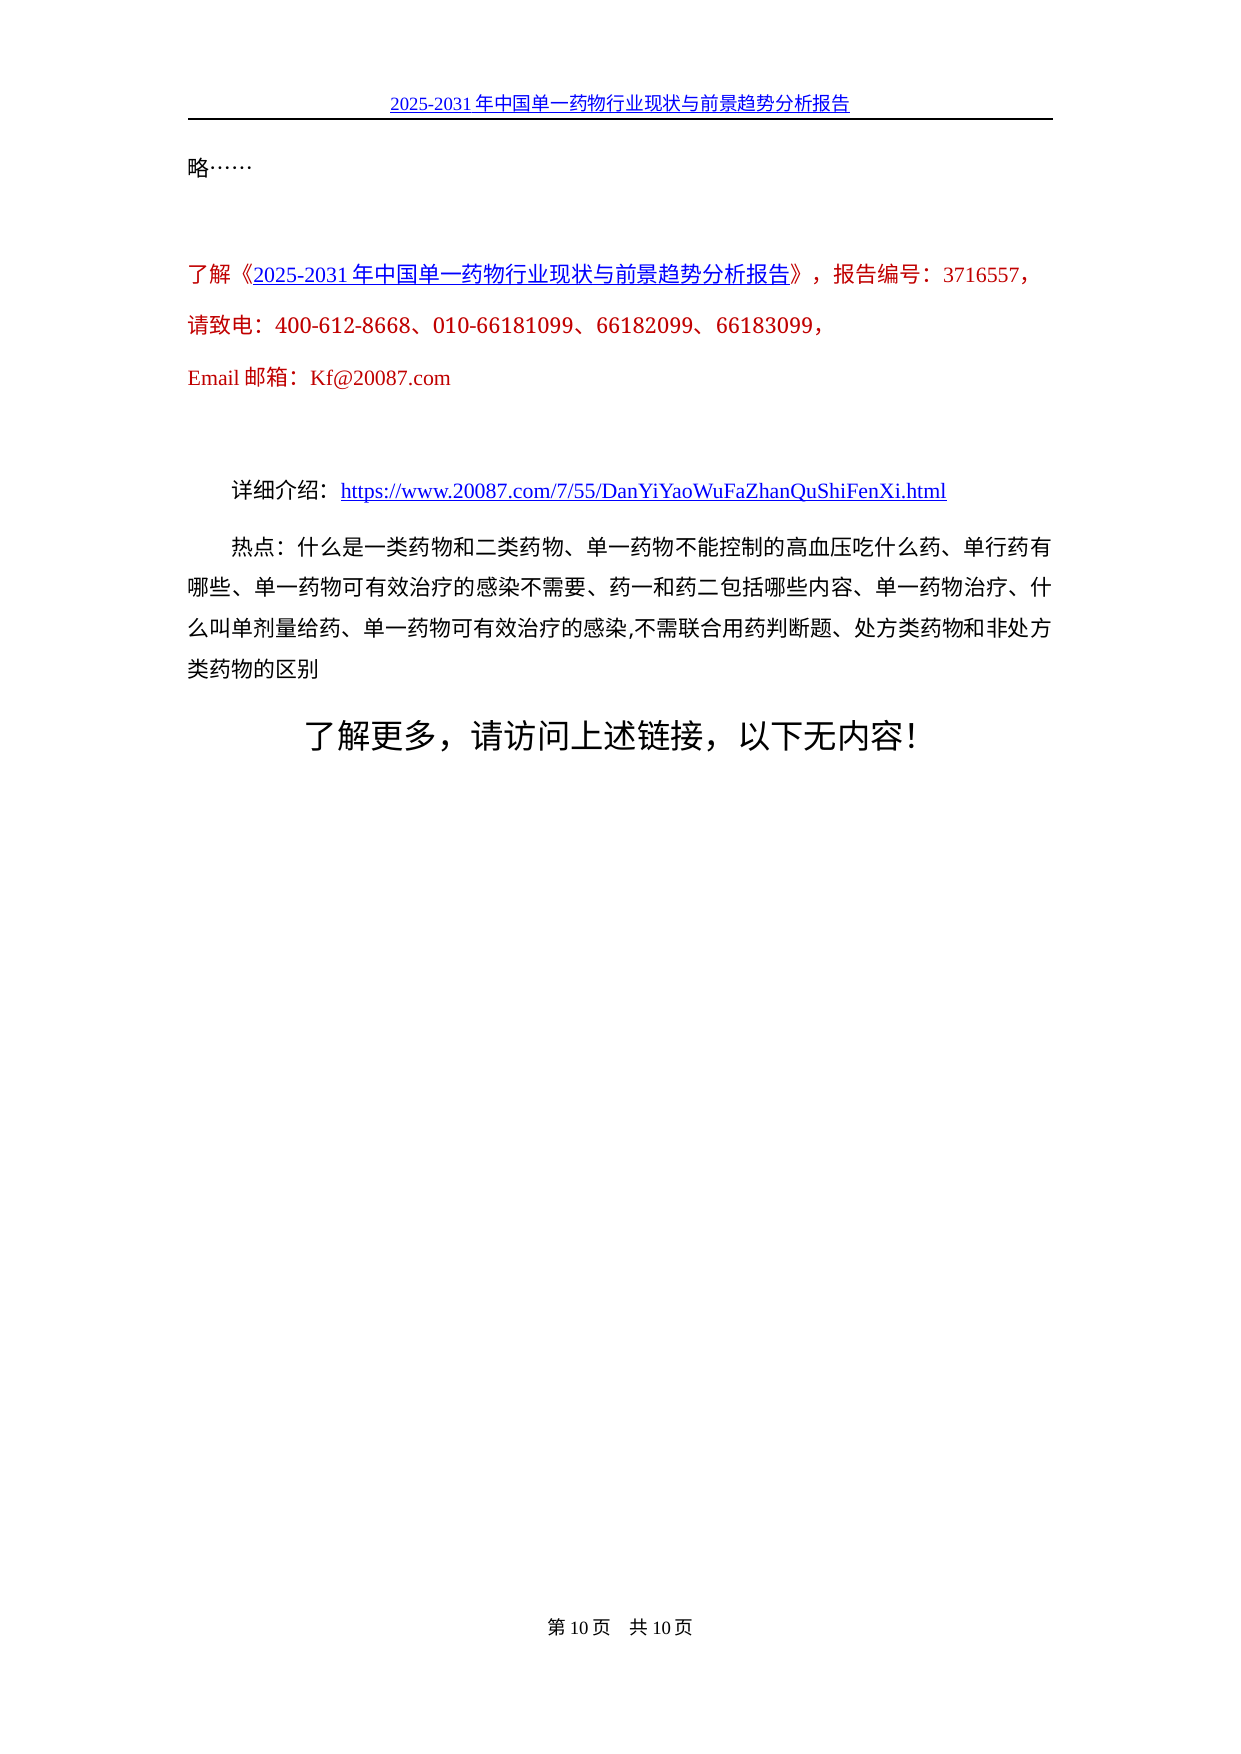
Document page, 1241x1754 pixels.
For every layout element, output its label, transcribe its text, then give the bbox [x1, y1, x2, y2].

title 了解更多，请访问上述链接，以下无内容！ [187, 701, 1053, 766]
text 热点：什么是一类药物和二类药物、单一药物不能控制的高血压吃什么药、单行药有哪些、单一药物可有效治疗的感染不需要、药一和药二包括哪些内容、单一药物治疗、什么叫单剂量给药、单一药物可有效治疗的感染,不需联合用药判断题、处方类药物和非处方类药物的区别 [187, 529, 1053, 684]
text 请致电：400-612-8668、010-66181099、66182099、66183099， [187, 308, 1053, 341]
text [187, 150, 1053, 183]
text Email邮箱：Kf@20087.com [187, 360, 1053, 392]
text 详细介绍：https://www.20087.com/7/55/DanYiYaoWuFaZhanQuShiFenXi.html [187, 473, 1053, 505]
text 了解《2025-2031年中国单一药物行业现状与前景趋势分析报告》，报告编号：3716557， [187, 257, 1053, 289]
